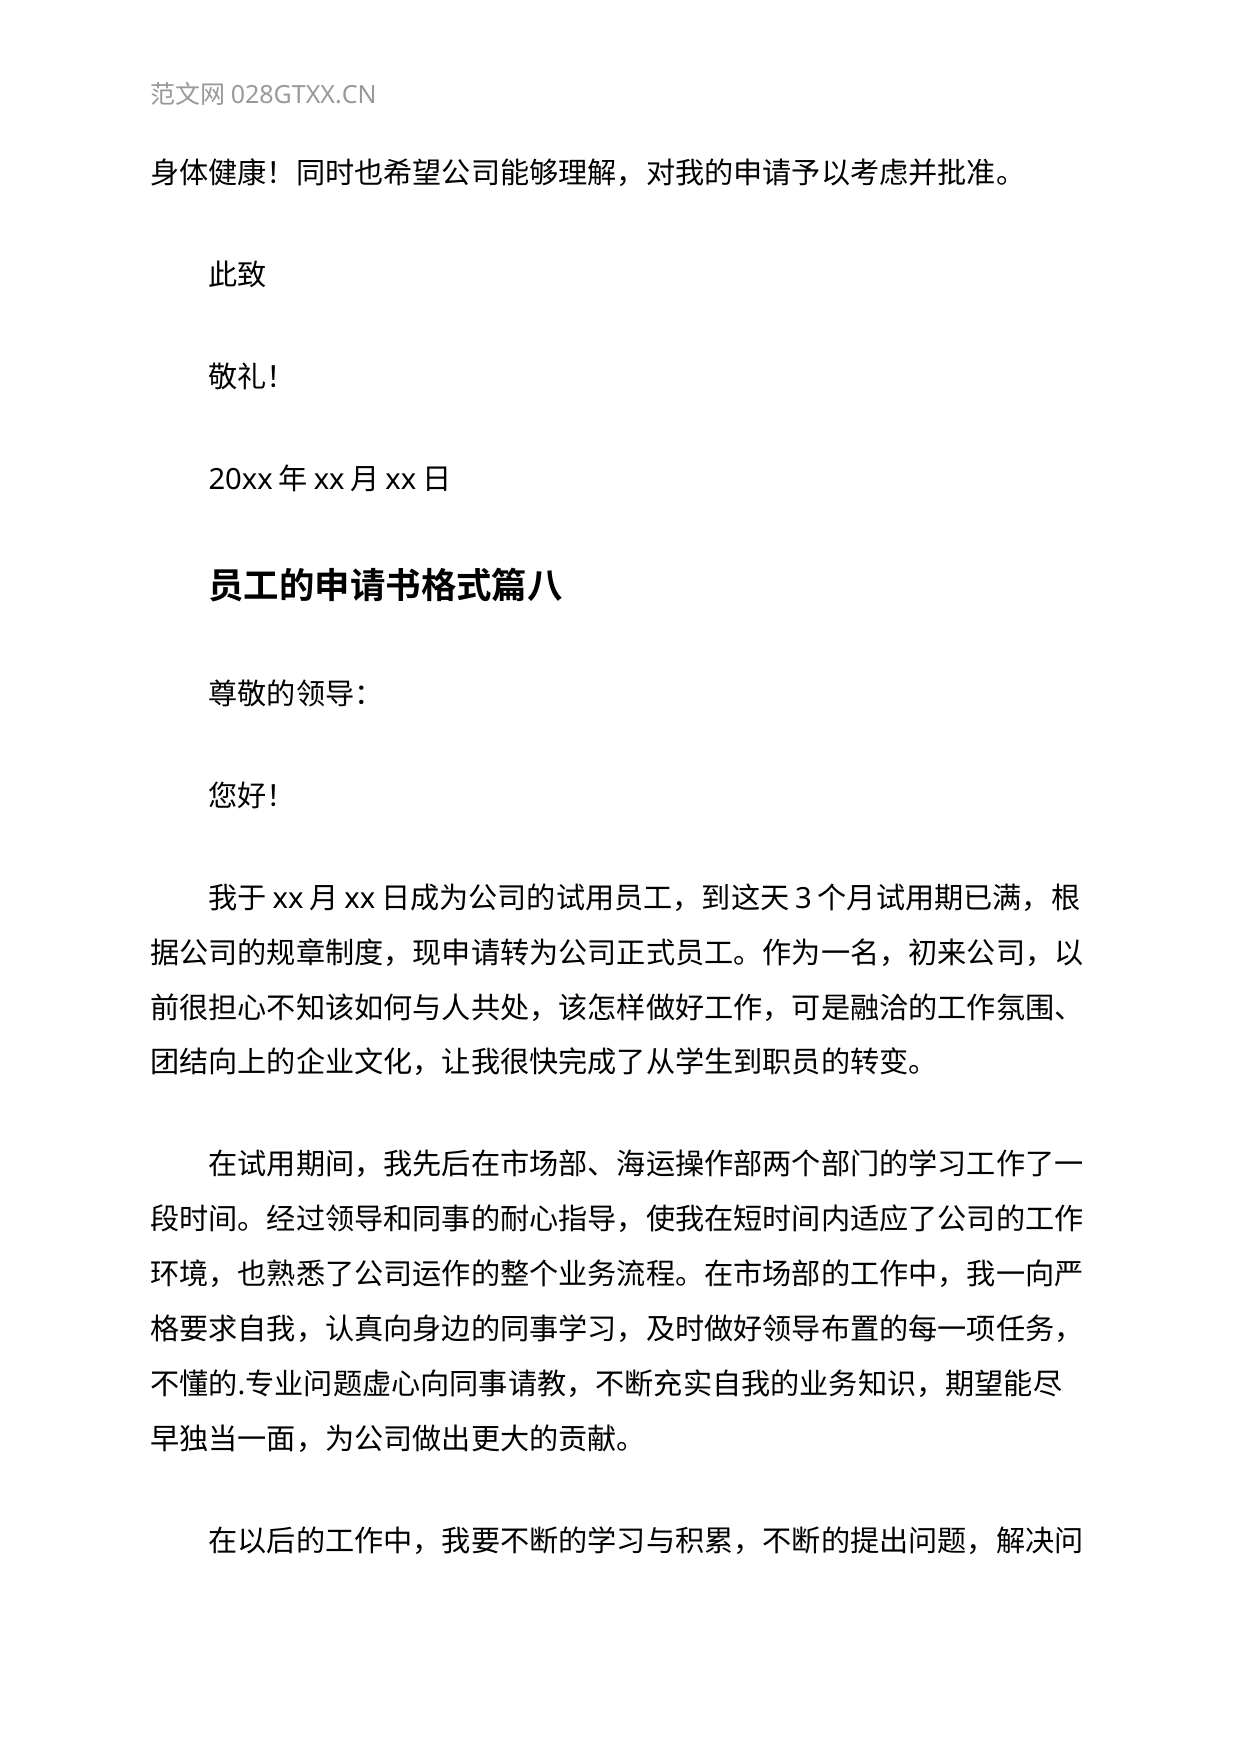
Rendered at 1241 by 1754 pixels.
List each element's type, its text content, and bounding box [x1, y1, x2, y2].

text 我于xx月xx日成为公司的试用员工，到这天3个月试用期已满，根据公司的规章制度，现申请转为公司正式员工。作为一名，初来公司，以前很担心不知该如何与人共处，该怎样做好工作，可是融洽的工作氛围、团结向上的企业文化，让我很快完成了从学生到职员的转变。 [150, 874, 1090, 1081]
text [150, 150, 1090, 192]
text 敬礼！ [150, 353, 1090, 396]
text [150, 1517, 1090, 1559]
text 此致 [150, 252, 1090, 294]
text 20xx年xx月xx日 [150, 455, 1090, 498]
text 您好！ [150, 772, 1090, 815]
text 尊敬的领导： [150, 671, 1090, 713]
text 员工的申请书格式篇八 [150, 557, 1090, 608]
text 在试用期间，我先后在市场部、海运操作部两个部门的学习工作了一段时间。经过领导和同事的耐心指导，使我在短时间内适应了公司的工作环境，也熟悉了公司运作的整个业务流程。在市场部的工作中，我一向严格要求自我，认真向身边的同事学习，及时做好领导布置的每一项任务，不懂的.专业问题虚心向同事请教，不断充实自我的业务知识，期望能尽早独当一面，为公司做出更大的贡献。 [150, 1141, 1090, 1458]
